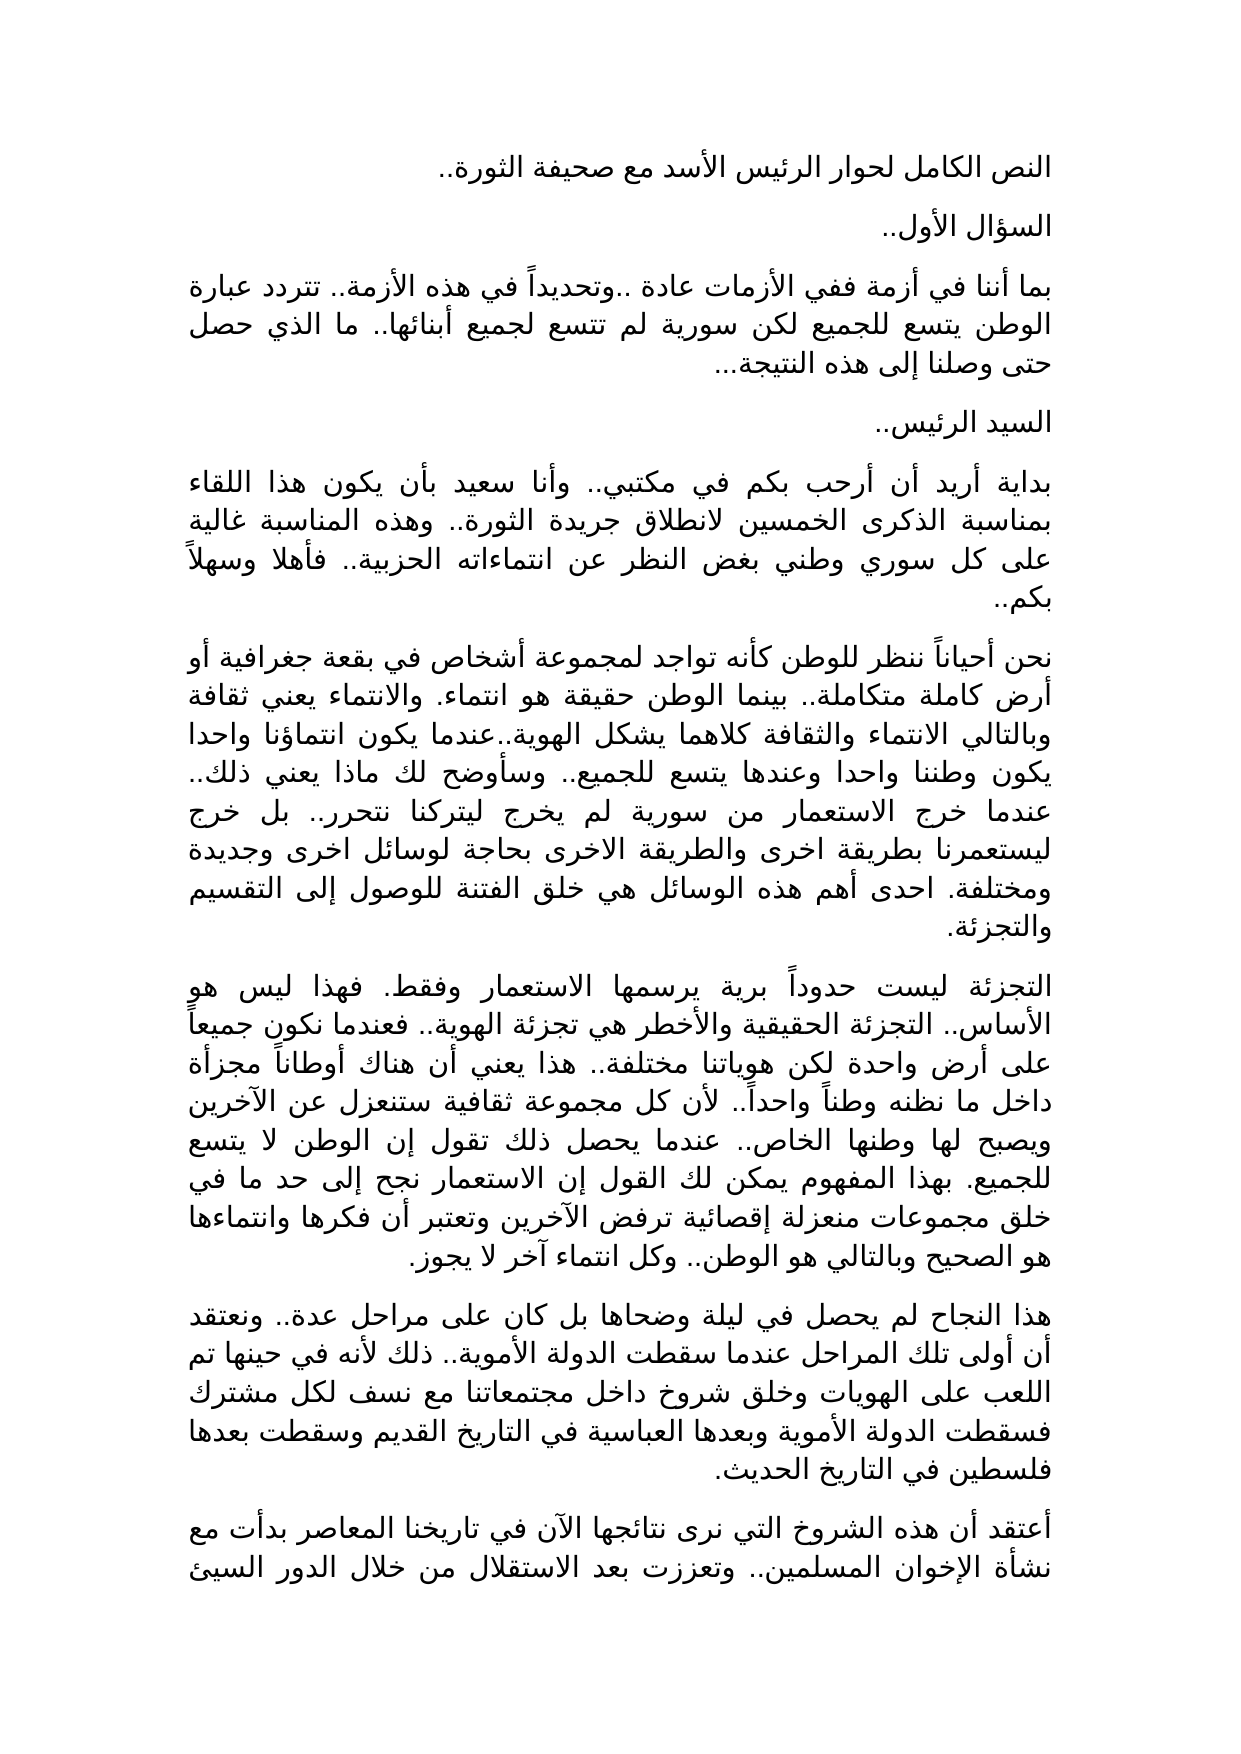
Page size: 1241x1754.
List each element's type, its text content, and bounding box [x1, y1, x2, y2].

text بداية أريد أن أرحب بكم في مكتبي.. وأنا سعيد بأن يكون هذا اللقاء بمناسبة الذكرى الخمسين لانطلاق جريدة الثورة.. وهذه المناسبة غالية على كل سوري وطني بغض النظر عن انتماءاته الحزبية.. فأهلا وسهلاً بكم.. [187, 464, 1053, 614]
text بما أننا في أزمة ففي الأزمات عادة ..وتحديداً في هذه الأزمة.. تتردد عبارة الوطن يتسع للجميع لكن سورية لم تتسع لجميع أبنائها.. ما الذي حصل حتى وصلنا إلى هذه النتيجة... [187, 269, 1053, 379]
text النص الكامل لحوار الرئيس الأسد مع صحيفة الثورة.. [187, 150, 1053, 183]
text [187, 1511, 1053, 1583]
text هذا النجاح لم يحصل في ليلة وضحاها بل كان على مراحل عدة.. ونعتقد أن أولى تلك المراحل عندما سقطت الدولة الأموية.. ذلك لأنه في حينها تم اللعب على الهويات وخلق شروخ داخل مجتمعاتنا مع نسف لكل مشترك فسقطت الدولة الأموية وبعدها العباسية في التاريخ القديم وسقطت بعدها فلسطين في التاريخ الحديث. [187, 1298, 1053, 1486]
text السؤال الأول.. [187, 209, 1053, 243]
text نحن أحياناً ننظر للوطن كأنه تواجد لمجموعة أشخاص في بقعة جغرافية أو أرض كاملة متكاملة.. بينما الوطن حقيقة هو انتماء. والانتماء يعني ثقافة وبالتالي الانتماء والثقافة كلاهما يشكل الهوية..عندما يكون انتماؤنا واحدا يكون وطننا واحدا وعندها يتسع للجميع.. وسأوضح لك ماذا يعني ذلك.. عندما خرج الاستعمار من سورية لم يخرج ليتركنا نتحرر.. بل خرج ليستعمرنا بطريقة اخرى والطريقة الاخرى بحاجة لوسائل اخرى وجديدة ومختلفة. احدى أهم هذه الوسائل هي خلق الفتنة للوصول إلى التقسيم والتجزئة. [187, 639, 1053, 943]
text التجزئة ليست حدوداً برية يرسمها الاستعمار وفقط. فهذا ليس هو الأساس.. التجزئة الحقيقية والأخطر هي تجزئة الهوية.. فعندما نكون جميعاً على أرض واحدة لكن هوياتنا مختلفة.. هذا يعني أن هناك أوطاناً مجزأة داخل ما نظنه وطناً واحداً.. لأن كل مجموعة ثقافية ستنعزل عن الآخرين ويصبح لها وطنها الخاص.. عندما يحصل ذلك تقول إن الوطن لا يتسع للجميع. بهذا المفهوم يمكن لك القول إن الاستعمار نجح إلى حد ما في خلق مجموعات منعزلة إقصائية ترفض الآخرين وتعتبر أن فكرها وانتماءها هو الصحيح وبالتالي هو الوطن.. وكل انتماء آخر لا يجوز. [187, 969, 1053, 1272]
text السيد الرئيس.. [187, 405, 1053, 439]
